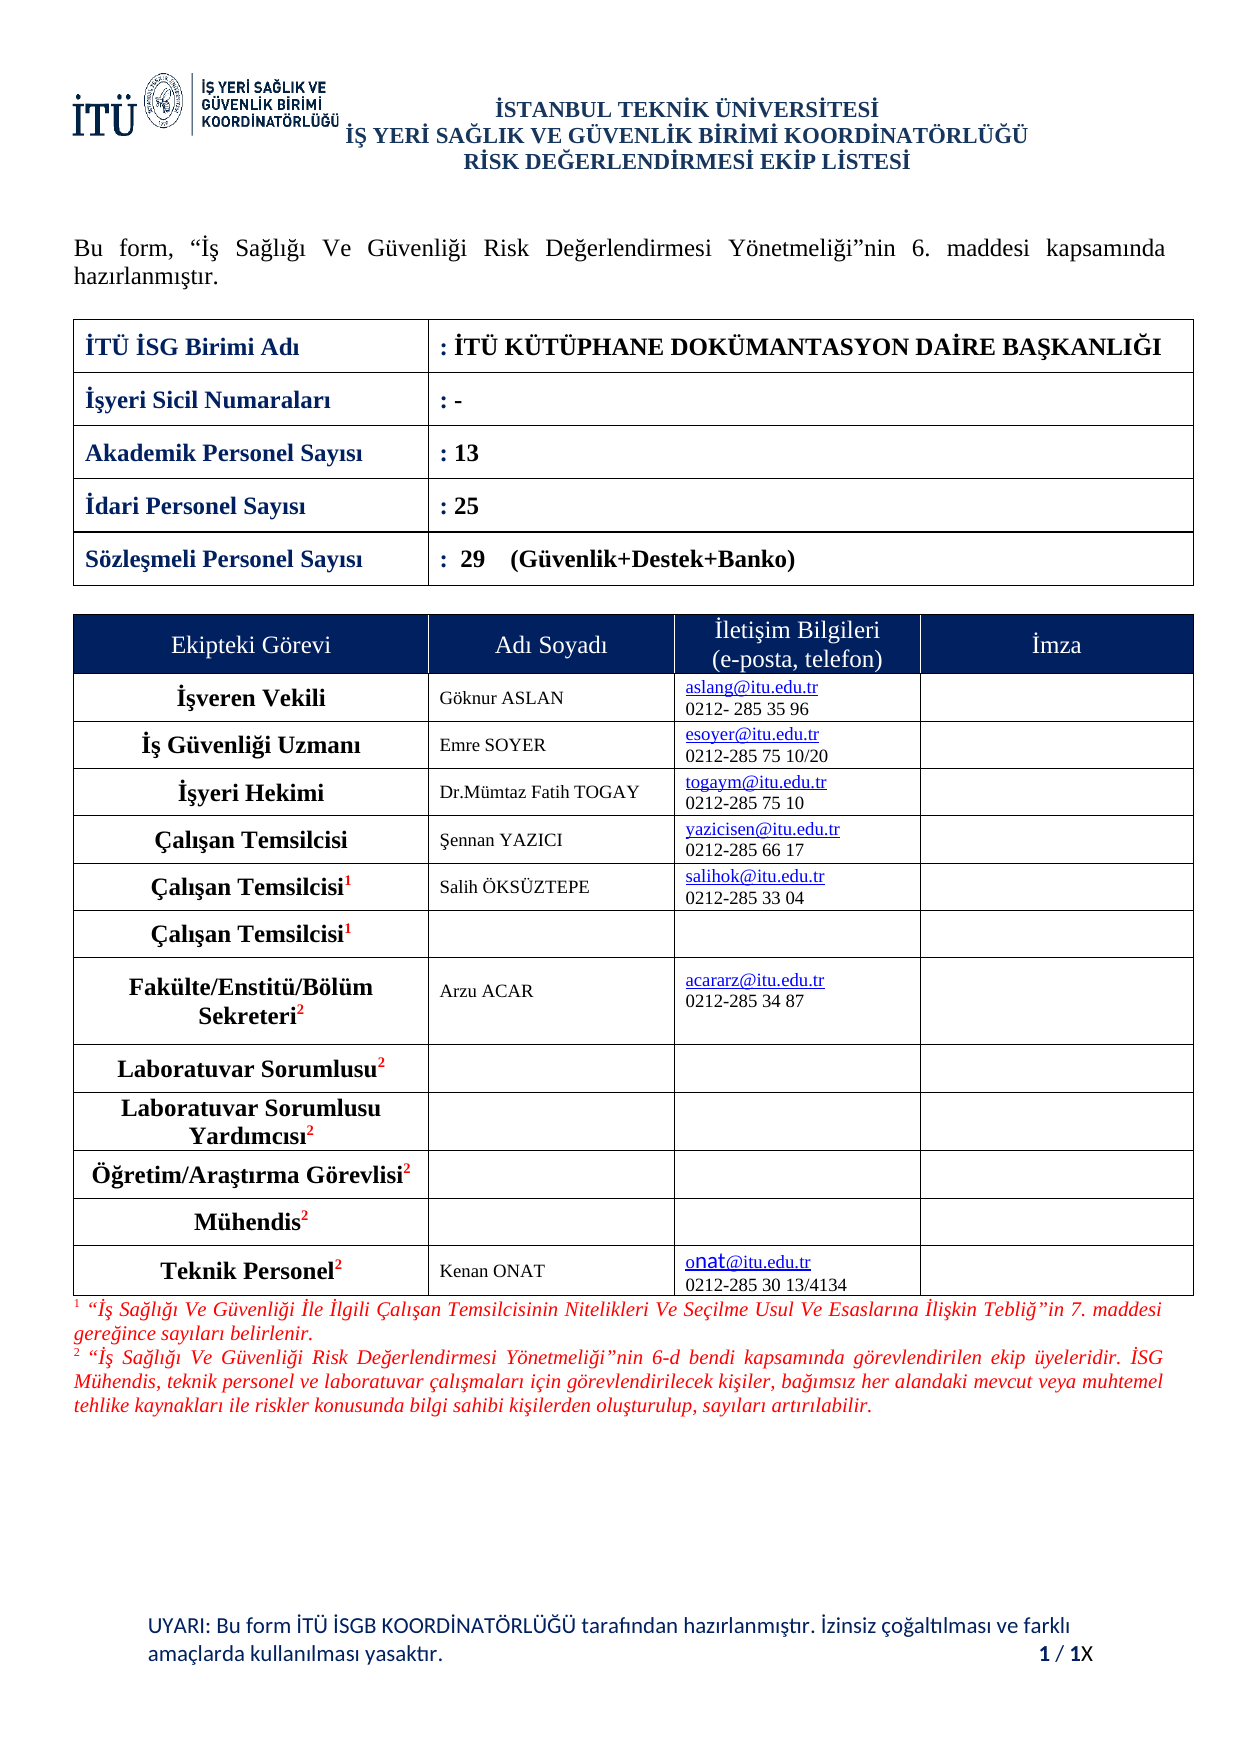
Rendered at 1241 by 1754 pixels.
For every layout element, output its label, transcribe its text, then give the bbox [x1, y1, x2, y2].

table_cell [429, 1045, 674, 1092]
table_cell İdari Personel Sayısı [74, 479, 428, 531]
table_cell aslang@itu.edu.tr 0212- 285 35 96 [675, 674, 920, 721]
table_cell esoyer@itu.edu.tr 0212-285 75 10/20 [675, 722, 920, 768]
table_cell [675, 911, 920, 957]
text 1 “İş Sağlığı Ve Güvenliği İle İlgili Çalışan Temsilcisinin Nitelikleri Ve Seçilme Usul Ve Esaslarına İlişkin Tebliğ”in 7. maddesi gereğince sayıları belirlenir. [74, 1296, 1166, 1344]
table_cell : - [429, 373, 1193, 425]
table_cell togaym@itu.edu.tr 0212-285 75 10 [675, 769, 920, 815]
table_cell Akademik Personel Sayısı [74, 426, 428, 478]
table_cell Laboratuvar Sorumlusu Yardımcısı2 [74, 1093, 428, 1150]
table_cell : 29 (Güvenlik+Destek+Banko) [429, 533, 1193, 584]
table_cell [921, 816, 1193, 862]
table_cell Şennan YAZICI [429, 816, 674, 862]
table_cell : 13 [429, 426, 1193, 478]
table_cell [921, 1246, 1193, 1295]
table_cell Kenan ONAT [429, 1246, 674, 1295]
table_cell [675, 1151, 920, 1197]
text Bu form, “İş Sağlığı Ve Güvenliği Risk Değerlendirmesi Yönetmeliği”nin 6. maddesi kapsamında hazırlanmıştır. [74, 233, 1166, 290]
table_cell İş Güvenliği Uzmanı [74, 722, 428, 768]
table_cell acararz@itu.edu.tr 0212-285 34 87 [675, 958, 920, 1044]
table_cell Öğretim/Araştırma Görevlisi2 [74, 1151, 428, 1197]
table_cell [921, 864, 1193, 910]
table_cell Arzu ACAR [429, 958, 674, 1044]
table_header İmza [921, 615, 1193, 673]
table_cell [429, 1093, 674, 1150]
table_cell [921, 722, 1193, 768]
table_cell [921, 1093, 1193, 1150]
table_cell Çalışan Temsilcisi1 [74, 911, 428, 957]
table_cell Laboratuvar Sorumlusu2 [74, 1045, 428, 1092]
table_cell Sözleşmeli Personel Sayısı [74, 533, 428, 584]
table_cell Çalışan Temsilcisi [74, 816, 428, 862]
text 2 “İş Sağlığı Ve Güvenliği Risk Değerlendirmesi Yönetmeliği”nin 6-d bendi kapsamında görevlendirilen ekip üyeleridir. İSG Mühendis, teknik personel ve laboratuvar çalışmaları için görevlendirilecek kişiler, bağımsız her alandaki mevcut veya muhtemel tehlike kaynakları ile riskler konusunda bilgi sahibi kişilerden oluşturulup, sayıları artırılabilir. [74, 1344, 1166, 1417]
table_header İTÜ İSG Birimi Adı [74, 320, 428, 372]
table_cell Teknik Personel2 [74, 1246, 428, 1295]
table_cell [429, 1199, 674, 1245]
table_cell [921, 674, 1193, 721]
table_cell [921, 911, 1193, 957]
table_cell Dr.Mümtaz Fatih TOGAY [429, 769, 674, 815]
table_cell Çalışan Temsilcisi1 [74, 864, 428, 910]
table_cell Salih ÖKSÜZTEPE [429, 864, 674, 910]
table_cell [921, 1151, 1193, 1197]
table_cell Emre SOYER [429, 722, 674, 768]
table_cell [921, 958, 1193, 1044]
table_cell İşveren Vekili [74, 674, 428, 721]
table_cell yazicisen@itu.edu.tr 0212-285 66 17 [675, 816, 920, 862]
table_cell Göknur ASLAN [429, 674, 674, 721]
table_header Ekipteki Görevi [74, 615, 428, 673]
table_cell [429, 911, 674, 957]
table_cell [921, 769, 1193, 815]
table_cell Mühendis2 [74, 1199, 428, 1245]
table_cell [675, 1045, 920, 1092]
table_header : İTÜ KÜTÜPHANE DOKÜMANTASYON DAİRE BAŞKANLIĞI [429, 320, 1193, 372]
table_cell İşyeri Hekimi [74, 769, 428, 815]
table_cell İşyeri Sicil Numaraları [74, 373, 428, 425]
table_header Adı Soyadı [429, 615, 674, 673]
table_header İletişim Bilgileri (e-posta, telefon) [675, 615, 920, 673]
picture [72, 73, 339, 136]
table_cell [675, 1199, 920, 1245]
table_cell [675, 1093, 920, 1150]
table_cell [921, 1199, 1193, 1245]
table_cell onat@itu.edu.tr 0212-285 30 13/4134 [675, 1246, 920, 1295]
table_cell Fakülte/Enstitü/Bölüm Sekreteri2 [74, 958, 428, 1044]
table_cell [429, 1151, 674, 1197]
table_cell : 25 [429, 479, 1193, 531]
table_cell salihok@itu.edu.tr 0212-285 33 04 [675, 864, 920, 910]
table_cell [921, 1045, 1193, 1092]
